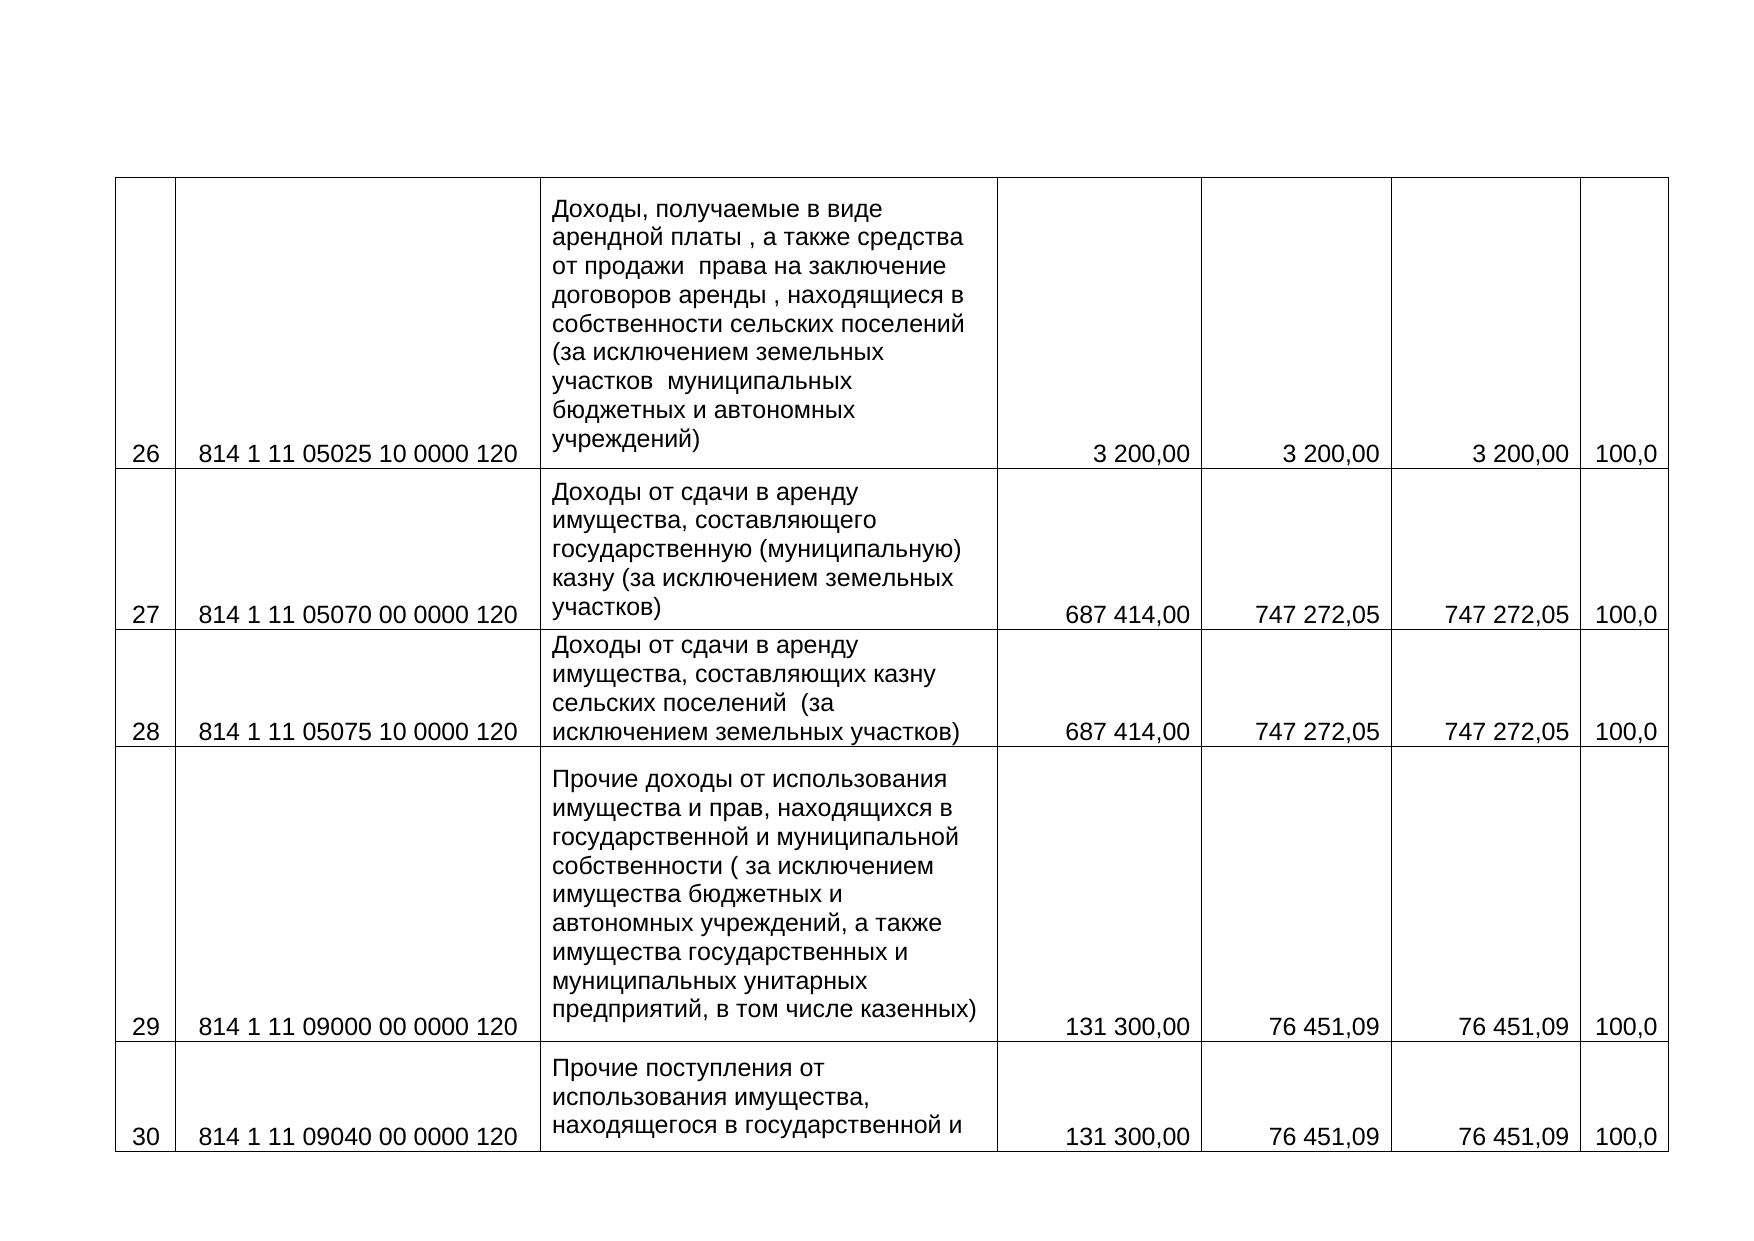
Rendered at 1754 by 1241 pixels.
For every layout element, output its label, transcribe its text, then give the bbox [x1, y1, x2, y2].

table_cell 76 451,09 [1392, 747, 1580, 1041]
table_cell 814 1 11 05070 00 0000 120 [176, 469, 540, 628]
table_cell 687 414,00 [998, 630, 1201, 746]
table_cell 100,0 [1581, 178, 1668, 468]
table_cell 3 200,00 [1392, 178, 1580, 468]
table_cell Прочие доходы от использования имущества и прав, находящихся в государственной и муниципальной собственности ( за исключением имущества бюджетных и автономных учреждений, а также имущества государственных и муниципальных унитарных предприятий, в том числе казенных) [541, 747, 997, 1041]
table_cell 76 451,09 [1202, 1042, 1391, 1151]
table_cell 747 272,05 [1202, 630, 1391, 746]
table_cell 76 451,09 [1202, 747, 1391, 1041]
table_cell 3 200,00 [998, 178, 1201, 468]
table_cell 76 451,09 [1392, 1042, 1580, 1151]
table_cell 26 [116, 178, 175, 468]
table_cell 30 [116, 1042, 175, 1151]
table_cell 29 [116, 747, 175, 1041]
table_cell 27 [116, 469, 175, 628]
table_cell Доходы от сдачи в аренду имущества, составляющего государственную (муниципальную) казну (за исключением земельных участков) [541, 469, 997, 628]
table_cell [176, 1042, 540, 1151]
table_cell 747 272,05 [1202, 469, 1391, 628]
table_cell 131 300,00 [998, 1042, 1201, 1151]
table_cell 814 1 11 05025 10 0000 120 [176, 178, 540, 468]
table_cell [541, 1042, 997, 1151]
table_cell 28 [116, 630, 175, 746]
table_cell 100,0 [1581, 1042, 1668, 1151]
table_cell 747 272,05 [1392, 630, 1580, 746]
table_cell 814 1 11 09000 00 0000 120 [176, 747, 540, 1041]
table_cell Доходы от сдачи в аренду имущества, составляющих казну сельских поселений (за исключением земельных участков) [541, 630, 997, 746]
table_cell 814 1 11 05075 10 0000 120 [176, 630, 540, 746]
table_cell 100,0 [1581, 747, 1668, 1041]
table_cell 3 200,00 [1202, 178, 1391, 468]
table_cell Доходы, получаемые в виде арендной платы , а также средства от продажи права на заключение договоров аренды , находящиеся в собственности сельских поселений (за исключением земельных участков муниципальных бюджетных и автономных учреждений) [541, 178, 997, 468]
table_cell 100,0 [1581, 630, 1668, 746]
table_cell 747 272,05 [1392, 469, 1580, 628]
table_cell 687 414,00 [998, 469, 1201, 628]
table_cell 100,0 [1581, 469, 1668, 628]
table_cell 131 300,00 [998, 747, 1201, 1041]
